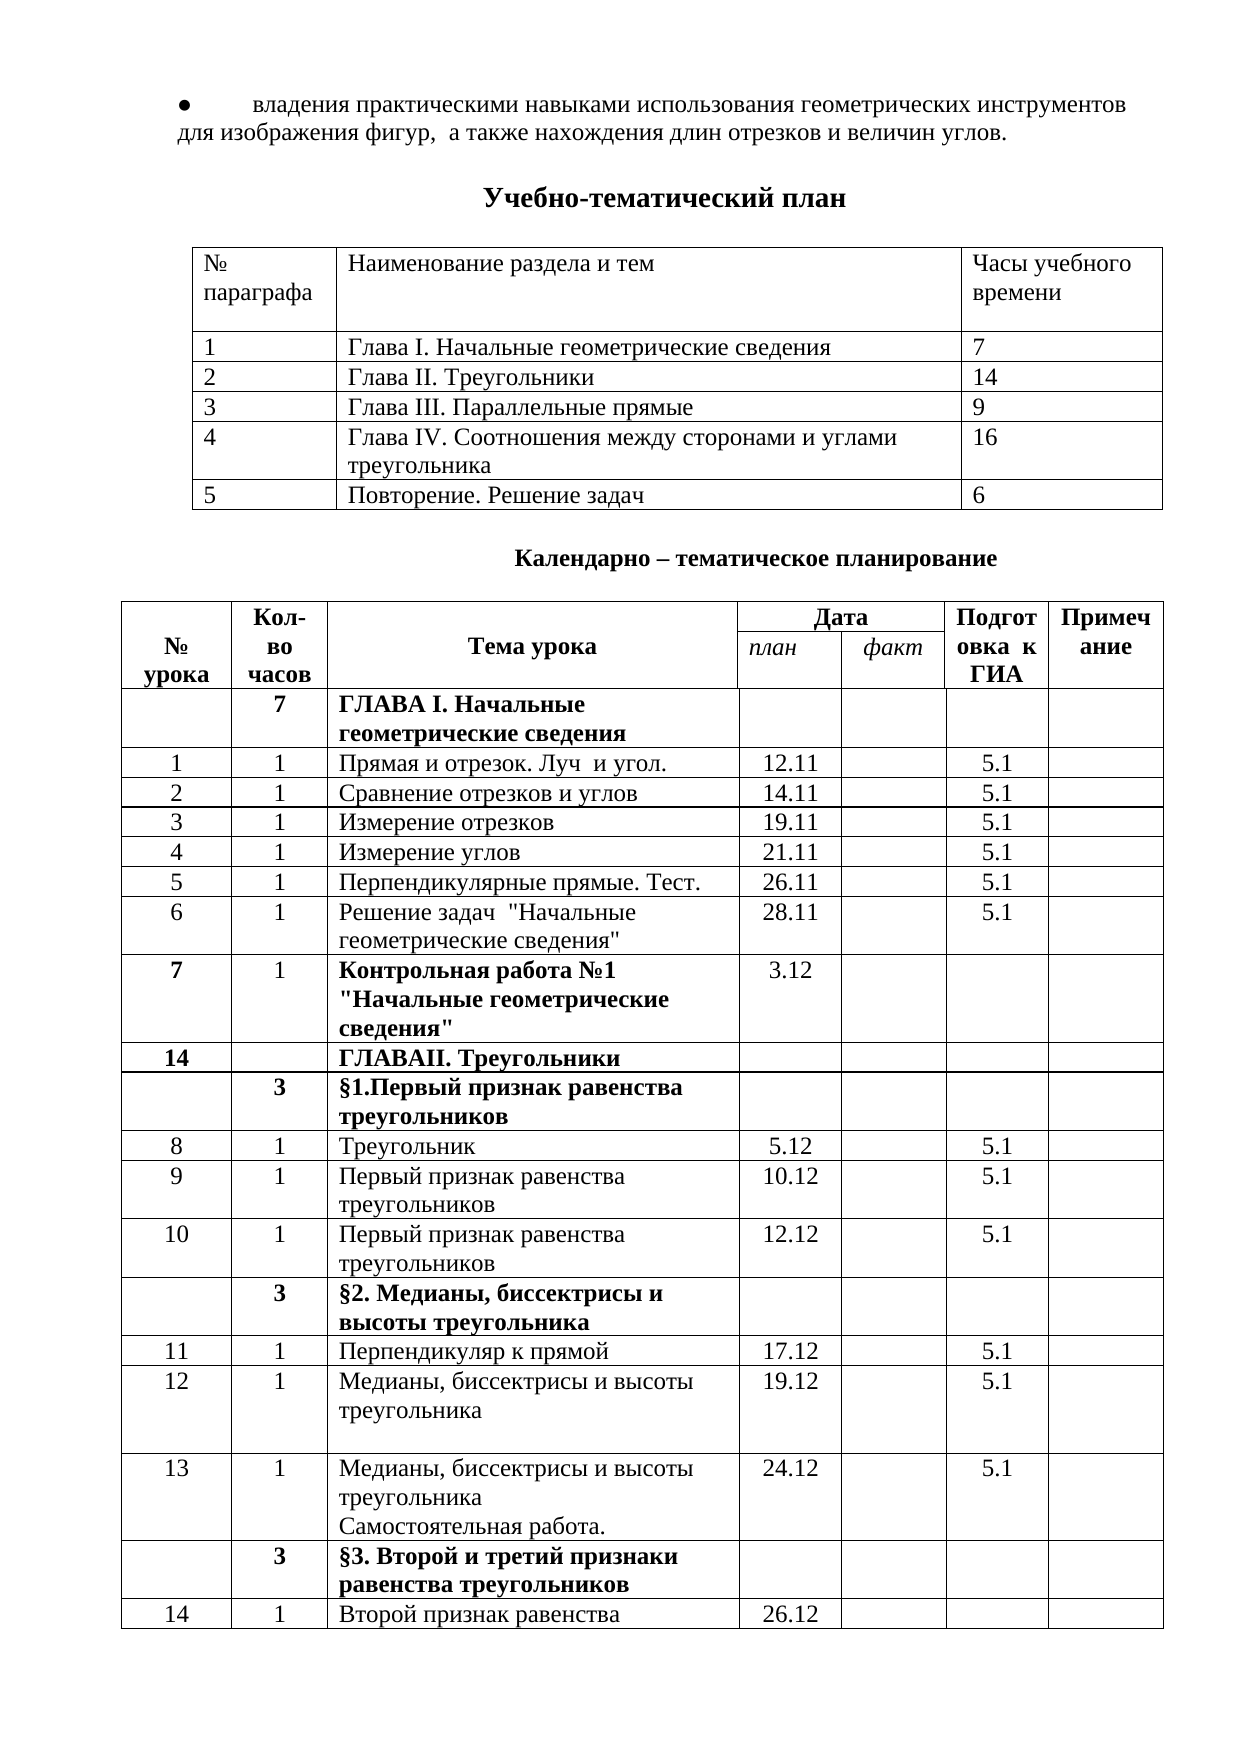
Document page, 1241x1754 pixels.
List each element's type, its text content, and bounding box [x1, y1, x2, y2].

table_cell [1049, 1278, 1163, 1335]
table_cell [122, 1278, 231, 1335]
table_header Наименование раздела и тем [337, 248, 961, 331]
text Учебно-тематический план [177, 180, 1152, 213]
table_cell 12.12 [740, 1219, 841, 1277]
table_cell Решение задач "Начальные геометрические сведения" [328, 897, 739, 954]
table_cell 1 [193, 332, 336, 361]
table_cell [842, 1131, 946, 1160]
table_cell [740, 1073, 841, 1130]
table_cell [1049, 1219, 1163, 1277]
table_cell [842, 1161, 946, 1218]
table_cell 1 [232, 837, 327, 866]
table_cell [1049, 1366, 1163, 1452]
table_cell [842, 1366, 946, 1452]
table_cell 19.11 [740, 808, 841, 836]
table_cell 10 [122, 1219, 231, 1277]
table_cell 2 [122, 778, 231, 806]
table_header Тема урока [328, 602, 737, 688]
table_cell Измерение углов [328, 837, 739, 866]
table_cell [740, 1541, 841, 1598]
table_cell 1 [232, 748, 327, 777]
table_cell 13 [122, 1454, 231, 1540]
table_cell [1049, 837, 1163, 866]
table_cell [947, 1073, 1048, 1130]
table_cell 26.12 [740, 1599, 841, 1628]
table_cell [740, 689, 841, 747]
table_cell [842, 897, 946, 954]
table_cell Глава II. Треугольники [337, 362, 961, 391]
table_cell [842, 689, 946, 747]
table_header Дата [738, 602, 944, 631]
table_cell [842, 867, 946, 896]
table_cell 17.12 [740, 1336, 841, 1365]
table_cell [1049, 897, 1163, 954]
table_cell Сравнение отрезков и углов [328, 778, 739, 806]
table_cell [842, 1599, 946, 1628]
table_cell [947, 689, 1048, 747]
table_cell §2. Медианы, биссектрисы и высоты треугольника [328, 1278, 739, 1335]
table_cell 19.12 [740, 1366, 841, 1452]
table_cell факт [842, 632, 944, 688]
table_cell 6 [962, 480, 1162, 509]
table_cell 9 [122, 1161, 231, 1218]
table_cell 5 [193, 480, 336, 509]
table_cell 1 [232, 1161, 327, 1218]
table_cell Глава I. Начальные геометрические сведения [337, 332, 961, 361]
table_cell 9 [962, 392, 1162, 421]
table_cell [232, 1043, 327, 1071]
table_cell 5 [122, 867, 231, 896]
table_cell [842, 1219, 946, 1277]
table_cell Медианы, биссектрисы и высоты треугольника Самостоятельная работа. [328, 1454, 739, 1540]
table_cell [1049, 1073, 1163, 1130]
table_cell 3 [232, 1278, 327, 1335]
table_cell 1 [232, 1336, 327, 1365]
table_cell 1 [232, 1219, 327, 1277]
table_cell [842, 1336, 946, 1365]
table_cell [842, 1454, 946, 1540]
table_cell 12.11 [740, 748, 841, 777]
table_cell Глава III. Параллельные прямые [337, 392, 961, 421]
table_cell 5.1 [947, 778, 1048, 806]
table_cell [842, 1043, 946, 1071]
table_cell 3 [122, 808, 231, 836]
table_cell [1049, 1454, 1163, 1540]
table_cell [842, 1541, 946, 1598]
table_cell 1 [232, 1454, 327, 1540]
table_cell 5.1 [947, 748, 1048, 777]
table_cell 3.12 [740, 955, 841, 1042]
table_cell [1049, 867, 1163, 896]
table_cell §3. Второй и третий признаки равенства треугольников [328, 1541, 739, 1598]
table_cell [122, 689, 231, 747]
table_cell 3 [232, 1073, 327, 1130]
table_cell 1 [232, 897, 327, 954]
table_cell 5.1 [947, 897, 1048, 954]
table_cell [1049, 1131, 1163, 1160]
table_cell [947, 1278, 1048, 1335]
table_cell [1049, 1336, 1163, 1365]
table_header Кол-во часов [232, 602, 327, 688]
table_cell 5.1 [947, 1336, 1048, 1365]
table_cell [947, 1541, 1048, 1598]
table_cell 1 [232, 1366, 327, 1452]
table_header № урока [122, 602, 231, 688]
table_cell 12 [122, 1366, 231, 1452]
table_cell Первый признак равенства треугольников [328, 1161, 739, 1218]
table_cell Перпендикулярные прямые. Тест. [328, 867, 739, 896]
table_cell 3 [232, 1541, 327, 1598]
table_cell Измерение отрезков [328, 808, 739, 836]
table_cell 16 [962, 422, 1162, 479]
table_cell 8 [122, 1131, 231, 1160]
table_cell 14 [962, 362, 1162, 391]
table_cell 1 [122, 748, 231, 777]
table_cell Контрольная работа №1 "Начальные геометрические сведения" [328, 955, 739, 1042]
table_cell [328, 1599, 739, 1628]
table_cell [1049, 1161, 1163, 1218]
table_cell [842, 748, 946, 777]
table_header № параграфа [193, 248, 336, 331]
table_cell 4 [122, 837, 231, 866]
table_cell 5.1 [947, 808, 1048, 836]
table_cell [740, 1043, 841, 1071]
table_cell 5.1 [947, 837, 1048, 866]
list владения практическими навыками использования геометрических инструментов для изображения фигур, а также нахождения длин отрезков и величин углов. [177, 89, 1152, 146]
table_cell 1 [232, 955, 327, 1042]
table_cell ГЛАВАII. Треугольники [328, 1043, 739, 1071]
table_cell [842, 778, 946, 806]
table_cell Треугольник [328, 1131, 739, 1160]
table_cell 5.1 [947, 867, 1048, 896]
table_cell 28.11 [740, 897, 841, 954]
table_cell 1 [232, 808, 327, 836]
table_cell Медианы, биссектрисы и высоты треугольника [328, 1366, 739, 1452]
table_cell 14 [122, 1599, 231, 1628]
table_cell Глава IV. Соотношения между сторонами и углами треугольника [337, 422, 961, 479]
table_cell 26.11 [740, 867, 841, 896]
table_cell [842, 808, 946, 836]
table_cell 5.1 [947, 1131, 1048, 1160]
table_cell [947, 1043, 1048, 1071]
text Календарно – тематическое планирование [177, 543, 1152, 572]
table_cell [1049, 955, 1163, 1042]
table_cell 1 [232, 778, 327, 806]
table_cell [1049, 689, 1163, 747]
table_cell Прямая и отрезок. Луч и угол. [328, 748, 739, 777]
table_cell 7 [232, 689, 327, 747]
table_cell [1049, 1599, 1163, 1628]
table_cell 1 [232, 1131, 327, 1160]
table_cell 5.12 [740, 1131, 841, 1160]
table_cell 24.12 [740, 1454, 841, 1540]
table_cell 14.11 [740, 778, 841, 806]
table_header Подготовка к ГИА [945, 602, 1048, 688]
table_cell [740, 1278, 841, 1335]
table_cell [1049, 1043, 1163, 1071]
table_cell Повторение. Решение задач [337, 480, 961, 509]
table_cell Перпендикуляр к прямой [328, 1336, 739, 1365]
table_cell [1049, 1541, 1163, 1598]
table_cell 6 [122, 897, 231, 954]
table_cell Первый признак равенства треугольников [328, 1219, 739, 1277]
table_cell 11 [122, 1336, 231, 1365]
table_cell 21.11 [740, 837, 841, 866]
table_cell план [738, 632, 841, 688]
table_cell 5.1 [947, 1454, 1048, 1540]
table_cell 5.1 [947, 1366, 1048, 1452]
table_cell 5.1 [947, 1219, 1048, 1277]
table_cell 1 [232, 1599, 327, 1628]
table_cell [1049, 778, 1163, 806]
table_cell [842, 1278, 946, 1335]
table_cell ГЛАВА I. Начальные геометрические сведения [328, 689, 739, 747]
table_cell [1049, 748, 1163, 777]
table_cell [1049, 808, 1163, 836]
table_header Примечание [1049, 602, 1163, 688]
table_cell 1 [232, 867, 327, 896]
table_cell 14 [122, 1043, 231, 1071]
table_cell 2 [193, 362, 336, 391]
table_cell 7 [122, 955, 231, 1042]
table_cell [122, 1073, 231, 1130]
table_cell §1.Первый признак равенства треугольников [328, 1073, 739, 1130]
table_cell [122, 1541, 231, 1598]
table_cell 3 [193, 392, 336, 421]
table_cell 10.12 [740, 1161, 841, 1218]
table_header Часы учебного времени [962, 248, 1162, 331]
table_cell [842, 1073, 946, 1130]
table_cell 7 [962, 332, 1162, 361]
table_cell [947, 1599, 1048, 1628]
table_cell [947, 955, 1048, 1042]
table_cell [842, 955, 946, 1042]
table_cell 5.1 [947, 1161, 1048, 1218]
table_cell 4 [193, 422, 336, 479]
table_cell [842, 837, 946, 866]
